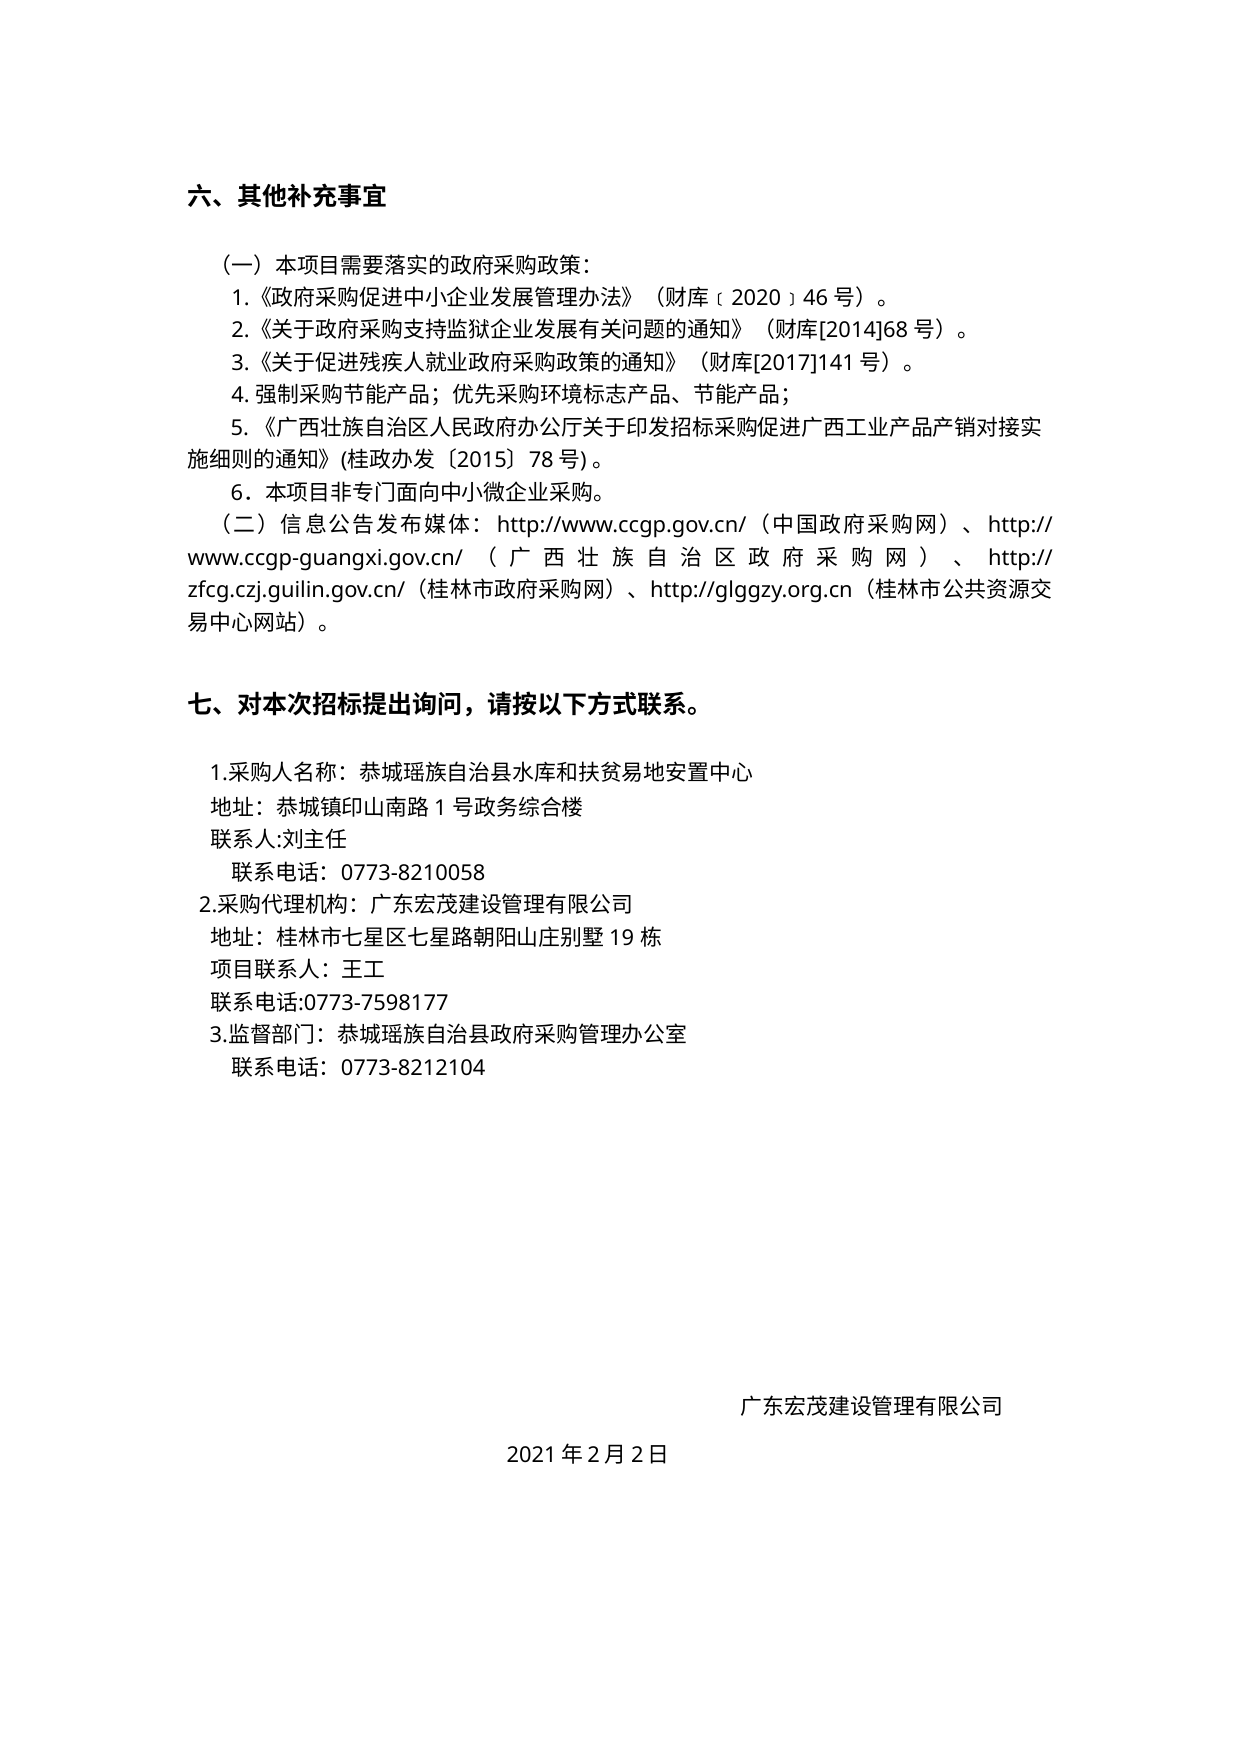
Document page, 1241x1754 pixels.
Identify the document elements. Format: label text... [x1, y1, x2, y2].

text 5. 《广西壮族自治区人民政府办公厅关于印发招标采购促进广西工业产品产销对接实施细则的通知》(桂政办发〔2015〕78号) 。 [187, 410, 1053, 475]
text 联系人:刘主任 [187, 822, 1053, 854]
text 广东宏茂建设管理有限公司 [187, 1389, 1003, 1421]
text 联系电话：0773-8210058 [187, 854, 1053, 887]
text （二）信息公告发布媒体：http://www.ccgp.gov.cn/（中国政府采购网）、http://www.ccgp-guangxi.gov.cn/（广西壮族自治区政府采购网）、http://zfcg.czj.guilin.gov.cn/（桂林市政府采购网）、http://glggzy.org.cn（桂林市公共资源交易中心网站）。 [187, 507, 1053, 637]
text 1.《政府采购促进中小企业发展管理办法》（财库﹝2020﹞46 号）。 [187, 280, 1053, 312]
text 3.《关于促进残疾人就业政府采购政策的通知》（财库[2017]141号）。 [187, 345, 1053, 377]
text （一）本项目需要落实的政府采购政策： [187, 247, 1053, 280]
text 2.《关于政府采购支持监狱企业发展有关问题的通知》（财库[2014]68 号）。 [187, 312, 1053, 345]
text 项目联系人：王工 [187, 952, 1053, 984]
text 4. 强制采购节能产品；优先采购环境标志产品、节能产品； [187, 377, 1053, 410]
subtitle 六、其他补充事宜 [187, 162, 1053, 227]
text 联系电话：0773-8212104 [187, 1049, 1053, 1082]
text 地址：恭城镇印山南路 1 号政务综合楼 [187, 789, 1053, 822]
text 联系电话:0773-7598177 [187, 984, 1053, 1017]
text 2021年2月 2日 [187, 1437, 1053, 1469]
text 6．本项目非专门面向中小微企业采购。 [187, 475, 1053, 507]
subtitle 1.采购人名称：恭城瑶族自治县水库和扶贫易地安置中心 [187, 755, 1053, 787]
subtitle 七、对本次招标提出询问，请按以下方式联系。 [187, 670, 1053, 735]
text 3.监督部门：恭城瑶族自治县政府采购管理办公室 [187, 1017, 1053, 1049]
text 2.采购代理机构：广东宏茂建设管理有限公司 [187, 887, 1053, 919]
text 地址：桂林市七星区七星路朝阳山庄别墅 19 栋 [187, 919, 1053, 952]
